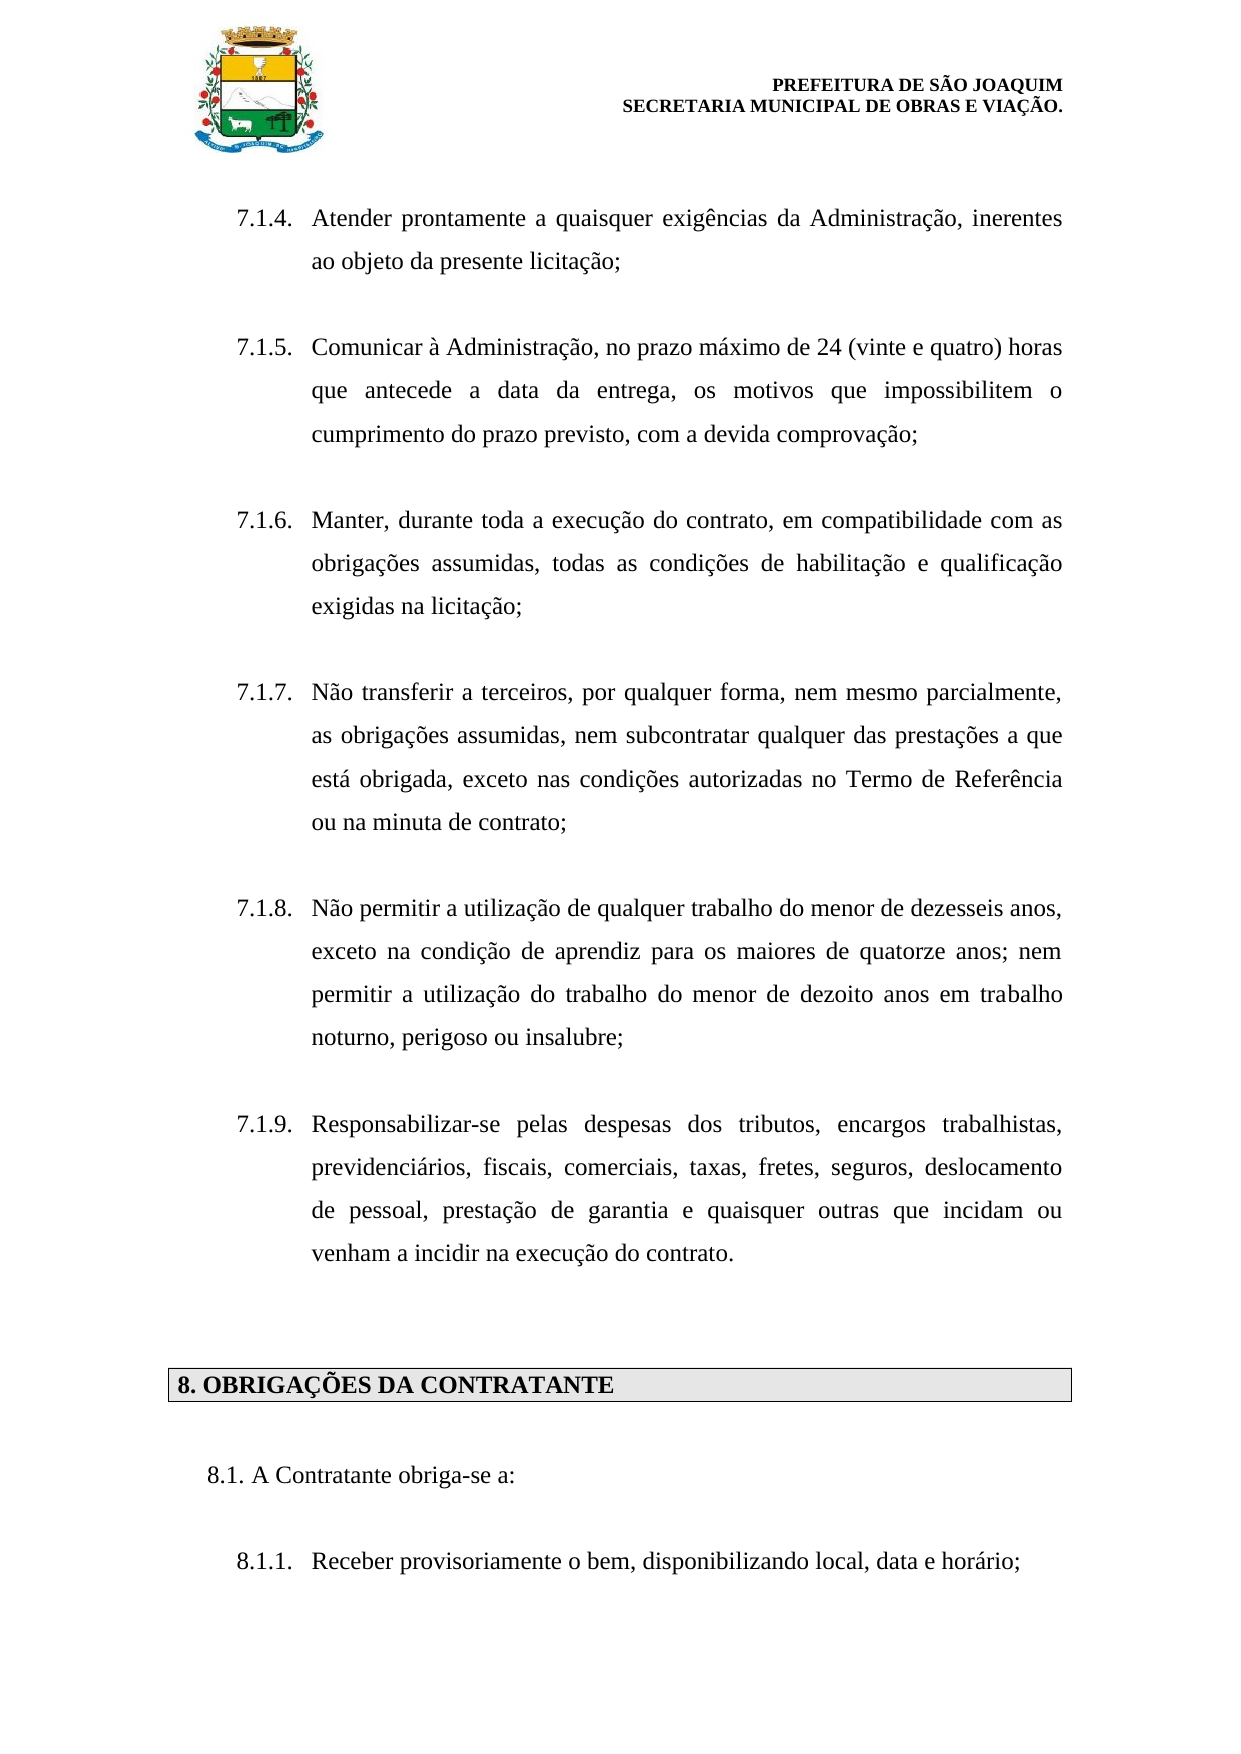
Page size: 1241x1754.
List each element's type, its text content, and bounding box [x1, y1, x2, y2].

list Manter, durante toda a execução do contrato, em compatibilidade com as obrigações assumidas, todas as condições de habilitação e qualificação exigidas na licitação; [236, 505, 1063, 620]
list Responsabilizar-se pelas despesas dos tributos, encargos trabalhistas, previdenciários, fiscais, comerciais, taxas, fretes, seguros, deslocamento de pessoal, prestação de garantia e quaisquer outras que incidam ou venham a incidir na execução do contrato. [236, 1109, 1063, 1267]
picture [33, 14, 490, 162]
list Receber provisoriamente o bem, disponibilizando local, data e horário; [236, 1546, 1063, 1575]
list Não permitir a utilização de qualquer trabalho do menor de dezesseis anos, exceto na condição de aprendiz para os maiores de quatorze anos; nem permitir a utilização do trabalho do menor de dezoito anos em trabalho noturno, perigoso ou insalubre; [236, 893, 1063, 1051]
list A Contratante obriga-se a: [207, 1460, 1063, 1489]
list Não transferir a terceiros, por qualquer forma, nem mesmo parcialmente, as obrigações assumidas, nem subcontratar qualquer das prestações a que está obrigada, exceto nas condições autorizadas no Termo de Referência ou na minuta de contrato; [236, 677, 1063, 836]
list Comunicar à Administração, no prazo máximo de 24 (vinte e quatro) horas que antecede a data da entrega, os motivos que impossibilitem o cumprimento do prazo previsto, com a devida comprovação; [236, 332, 1063, 447]
list Atender prontamente a quaisquer exigências da Administração, inerentes ao objeto da presente licitação; [236, 203, 1063, 275]
text 8. OBRIGAÇÕES DA CONTRATANTE [169, 1369, 1071, 1401]
